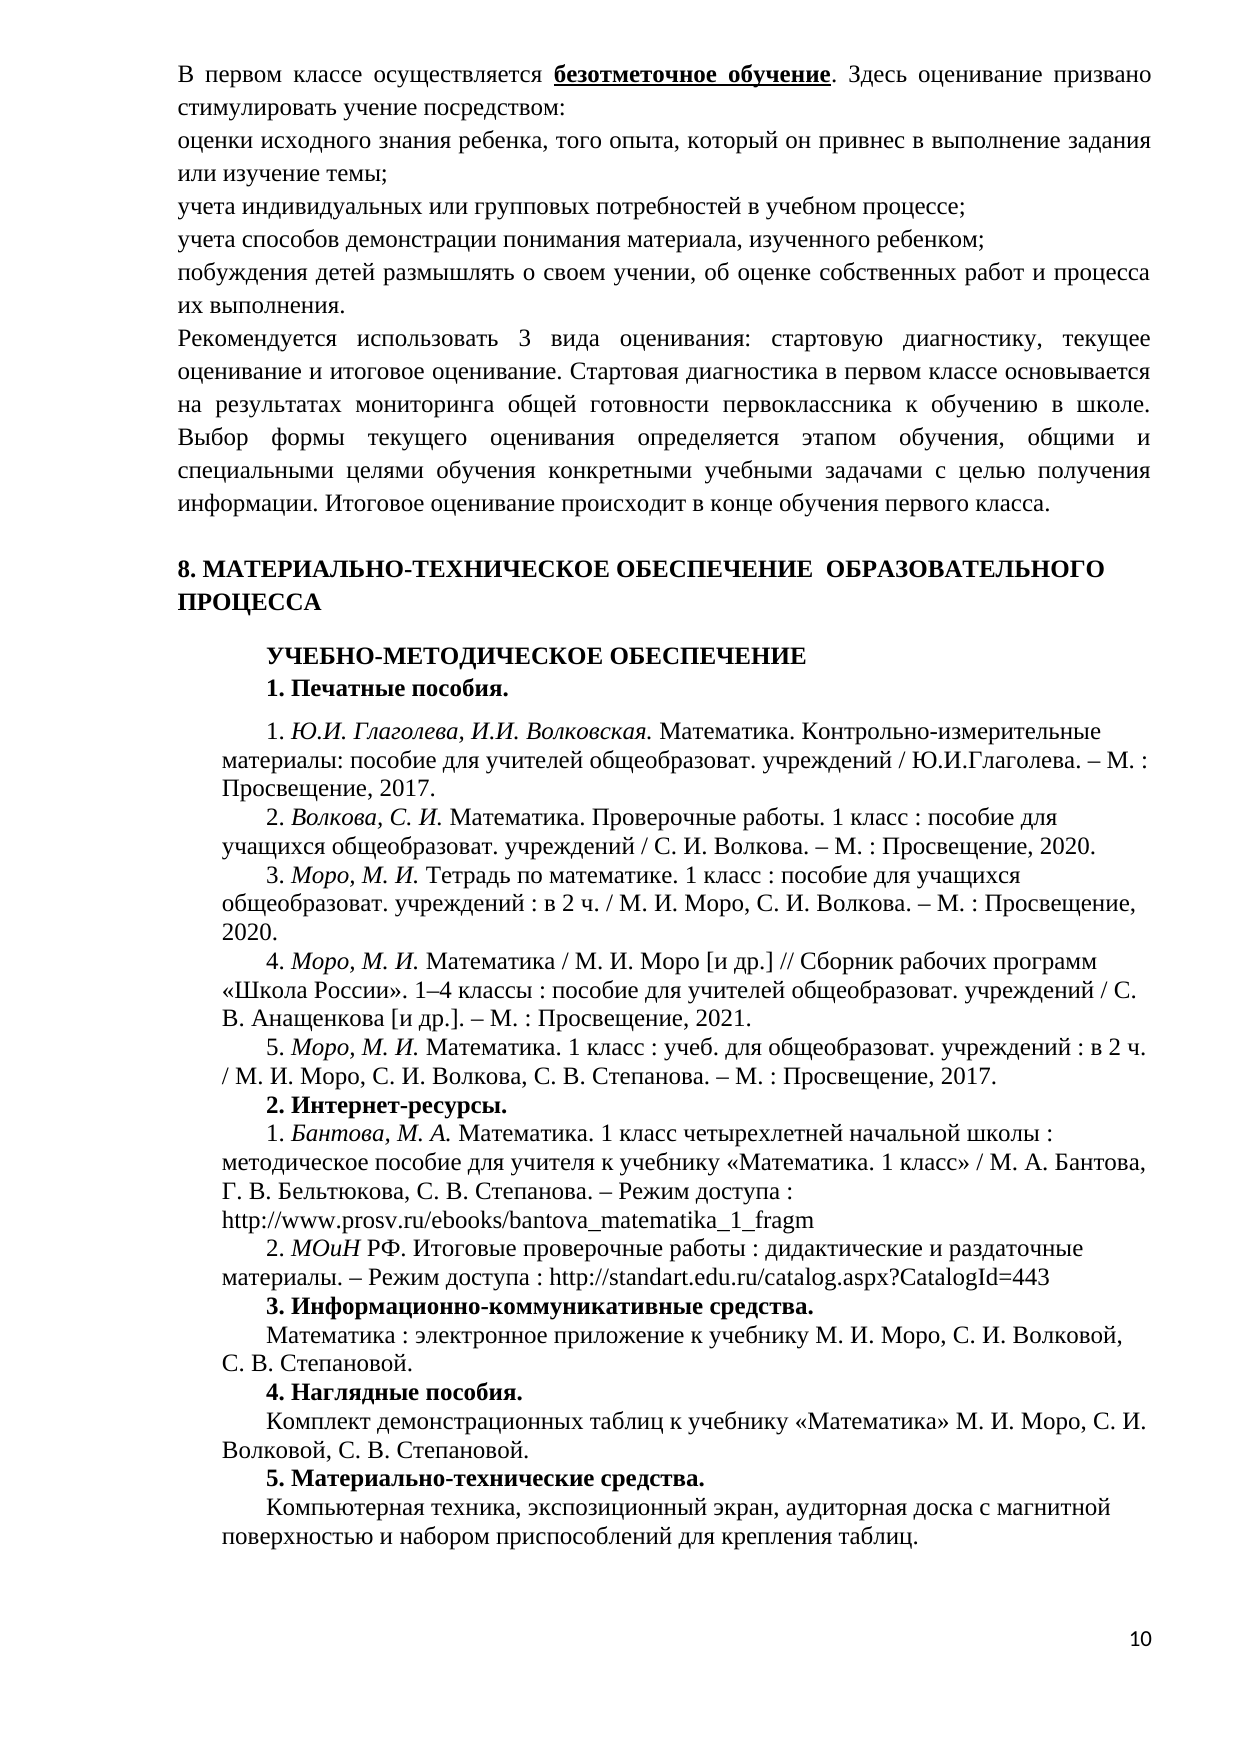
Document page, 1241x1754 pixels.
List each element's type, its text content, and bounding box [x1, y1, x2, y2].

text 3. Моро, М. И. Тетрадь по математике. 1 класс : пособие для учащихся общеобразоват. учреждений : в 2 ч. / М. И. Моро, С. И. Волкова. – М. : Просвещение, 2020. [222, 860, 1152, 946]
text 2. Волкова, С. И. Математика. Проверочные работы. 1 класс : пособие для учащихся общеобразоват. учреждений / С. И. Волкова. – М. : Просвещение, 2020. [222, 802, 1152, 860]
text 8. Материально-техническое обеспечение образовательного процесса [177, 554, 1152, 616]
text 3. Информационно-коммуникативные средства. [222, 1291, 1152, 1320]
text 5. Моро, М. И. Математика. 1 класс : учеб. для общеобразоват. учреждений : в 2 ч. / М. И. Моро, С. И. Волкова, С. В. Степанова. – М. : Просвещение, 2017. [222, 1032, 1152, 1090]
text Компьютерная техника, экспозиционный экран, аудиторная доска с магнитной поверхностью и набором приспособлений для крепления таблиц. [222, 1492, 1152, 1550]
text Учебно-методическое обеспечение [222, 641, 1152, 670]
text 1. Бантова, М. А. Математика. 1 класс четырехлетней начальной школы : методическое пособие для учителя к учебнику «Математика. 1 класс» / М. А. Бантова, Г. В. Бельтюкова, С. В. Степанова. – Режим доступа : http://www.prosv.ru/ebooks/bantova_matematika_1_fragm [222, 1118, 1152, 1233]
text побуждения детей размышлять о своем учении, об оценке собственных работ и процесса их выполнения. [177, 257, 1152, 319]
text Комплект демонстрационных таблиц к учебнику «Математика» М. И. Моро, С. И. Волковой, С. В. Степановой. [222, 1406, 1152, 1463]
text 2. МОиН РФ. Итоговые проверочные работы : дидактические и раздаточные материалы. – Режим доступа : http://standart.edu.ru/catalog.aspx?CatalogId=443 [222, 1233, 1152, 1291]
text оценки исходного знания ребенка, того опыта, который он привнес в выполнение задания или изучение темы; [177, 125, 1152, 187]
text 1. Печатные пособия. [222, 673, 1152, 702]
text 4. Моро, М. И. Математика / М. И. Моро [и др.] // Сборник рабочих программ «Школа России». 1–4 классы : пособие для учителей общеобразоват. учреждений / С. В. Анащенкова [и др.]. – М. : Просвещение, 2021. [222, 946, 1152, 1032]
text учета индивидуальных или групповых потребностей в учебном процессе; [177, 191, 1152, 220]
text В первом классе осуществляется безотметочное обучение. Здесь оценивание призвано стимулировать учение посредством: [177, 59, 1152, 121]
text учета способов демонстрации понимания материала, изученного ребенком; [177, 224, 1152, 253]
text 5. Материально-технические средства. [222, 1463, 1152, 1492]
text 2. Интернет-ресурсы. [222, 1090, 1152, 1118]
text Рекомендуется использовать 3 вида оценивания: стартовую диагностику, текущее оценивание и итоговое оценивание. Стартовая диагностика в первом классе основывается на результатах мониторинга общей готовности первоклассника к обучению в школе. Выбор формы текущего оценивания определяется этапом обучения, общими и специальными целями обучения конкретными учебными задачами с целью получения информации. Итоговое оценивание происходит в конце обучения первого класса. [177, 323, 1152, 517]
text Математика : электронное приложение к учебнику М. И. Моро, С. И. Волковой, С. В. Степановой. [222, 1320, 1152, 1377]
text 4. Наглядные пособия. [222, 1377, 1152, 1406]
text 1. Ю.И. Глаголева, И.И. Волковская. Математика. Контрольно-измерительные материалы: пособие для учителей общеобразоват. учреждений / Ю.И.Глаголева. – М. : Просвещение, 2017. [222, 716, 1152, 802]
